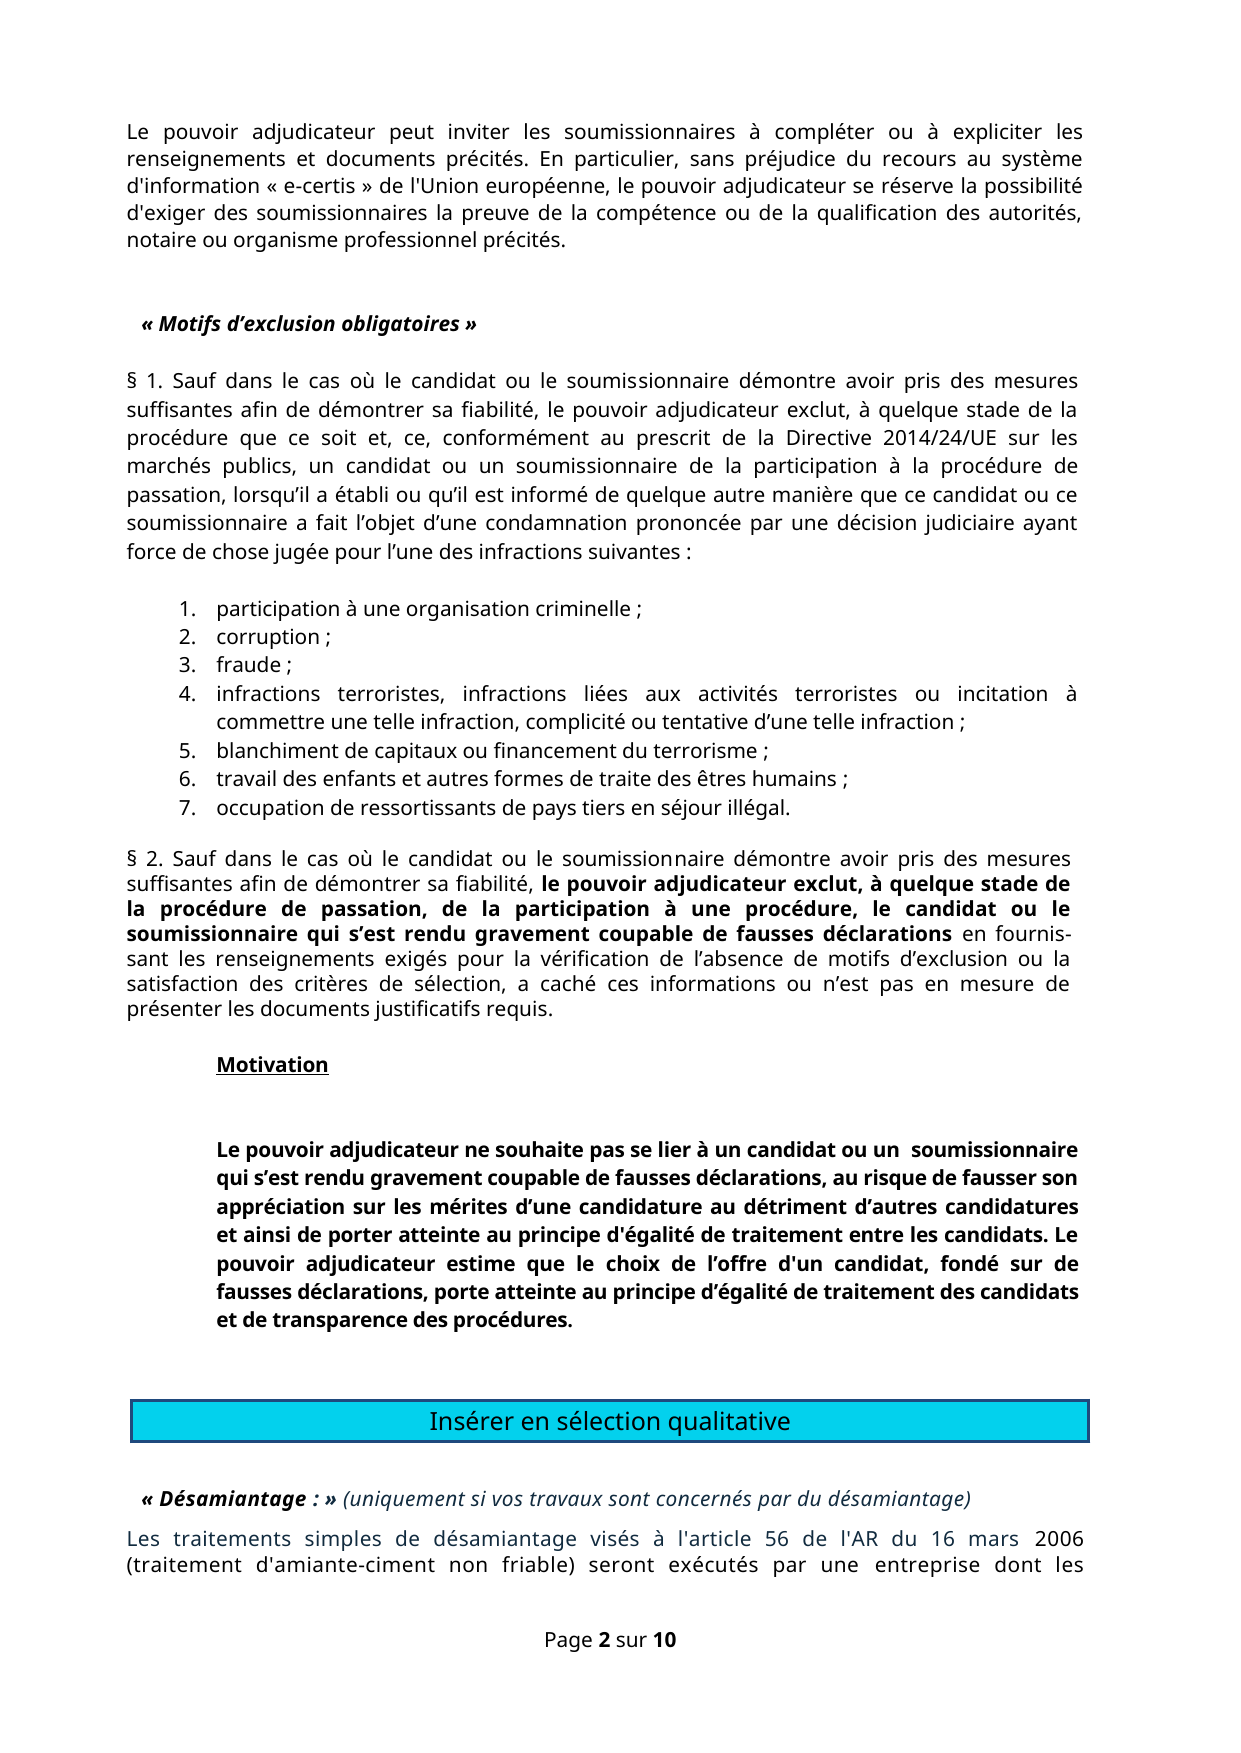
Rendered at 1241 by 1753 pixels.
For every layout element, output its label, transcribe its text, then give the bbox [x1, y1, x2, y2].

text Le pouvoir adjudicateur peut inviter les soumissionnaires à compléter ou à expliciter les renseignements et documents précités. En particulier, sans préjudice du recours au système d'information « e-certis » de l'Union européenne, le pouvoir adjudicateur se réserve la possibilité d'exiger des soumissionnaires la preuve de la compétence ou de la qualification des autorités, notaire ou organisme professionnel précités. [126, 118, 1084, 252]
list blanchiment de capitaux ou financement du terrorisme ; [179, 736, 1079, 764]
list corruption ; [179, 622, 1079, 651]
list infractions terroristes, infractions liées aux activités terroristes ou incitation à commettre une telle infraction, complicité ou tentative d’une telle infraction ; [179, 679, 1079, 736]
text « Motifs d’exclusion obligatoires » [141, 309, 1079, 338]
list participation à une organisation criminelle ; [179, 594, 1079, 622]
text Insérer en sélection qualitative [133, 1402, 1087, 1440]
text Motivation [216, 1050, 1079, 1078]
text Le pouvoir adjudicateur ne souhaite pas se lier à un candidat ou un soumissionnaire qui s’est rendu gravement coupable de fausses déclarations, au risque de fausser son appréciation sur les mérites d’une candidature au détriment d’autres candidatures et ainsi de porter atteinte au principe d'égalité de traitement entre les candidats. Le pouvoir adjudicateur estime que le choix de l’offre d'un candidat, fondé sur de fausses déclarations, porte atteinte au principe d’égalité de traitement des candidats et de transparence des procédures. [216, 1135, 1079, 1334]
list fraude ; [179, 651, 1079, 679]
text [126, 1525, 1084, 1578]
list travail des enfants et autres formes de traite des êtres humains ; [179, 764, 1079, 793]
text § 2. Sauf dans le cas où le candidat ou le soumissionnaire démontre avoir pris des mesures suffisantes afin de démontrer sa fiabilité, le pouvoir adjudicateur exclut, à quelque stade de la procédure de passation, de la participation à une procédure, le candidat ou le soumissionnaire qui s’est rendu gravement coupable de fausses déclarations en fournissant les renseignements exigés pour la vérification de l’absence de motifs d’exclusion ou la satisfaction des critères de sélection, a caché ces informations ou n’est pas en mesure de présenter les documents justificatifs requis. [126, 846, 1071, 1021]
text « Désamiantage : » (uniquement si vos travaux sont concernés par du désamiantage) [141, 1486, 1084, 1512]
text § 1. Sauf dans le cas où le candidat ou le soumissionnaire démontre avoir pris des mesures suffisantes afin de démontrer sa fiabilité, le pouvoir adjudicateur exclut, à quelque stade de la procédure que ce soit et, ce, conformément au prescrit de la Directive 2014/24/UE sur les marchés publics, un candidat ou un soumissionnaire de la participation à la procédure de passation, lorsqu’il a établi ou qu’il est informé de quelque autre manière que ce candidat ou ce soumissionnaire a fait l’objet d’une condamnation prononcée par une décision judiciaire ayant force de chose jugée pour l’une des infractions suivantes : [126, 366, 1079, 565]
list occupation de ressortissants de pays tiers en séjour illégal. [179, 793, 1079, 821]
